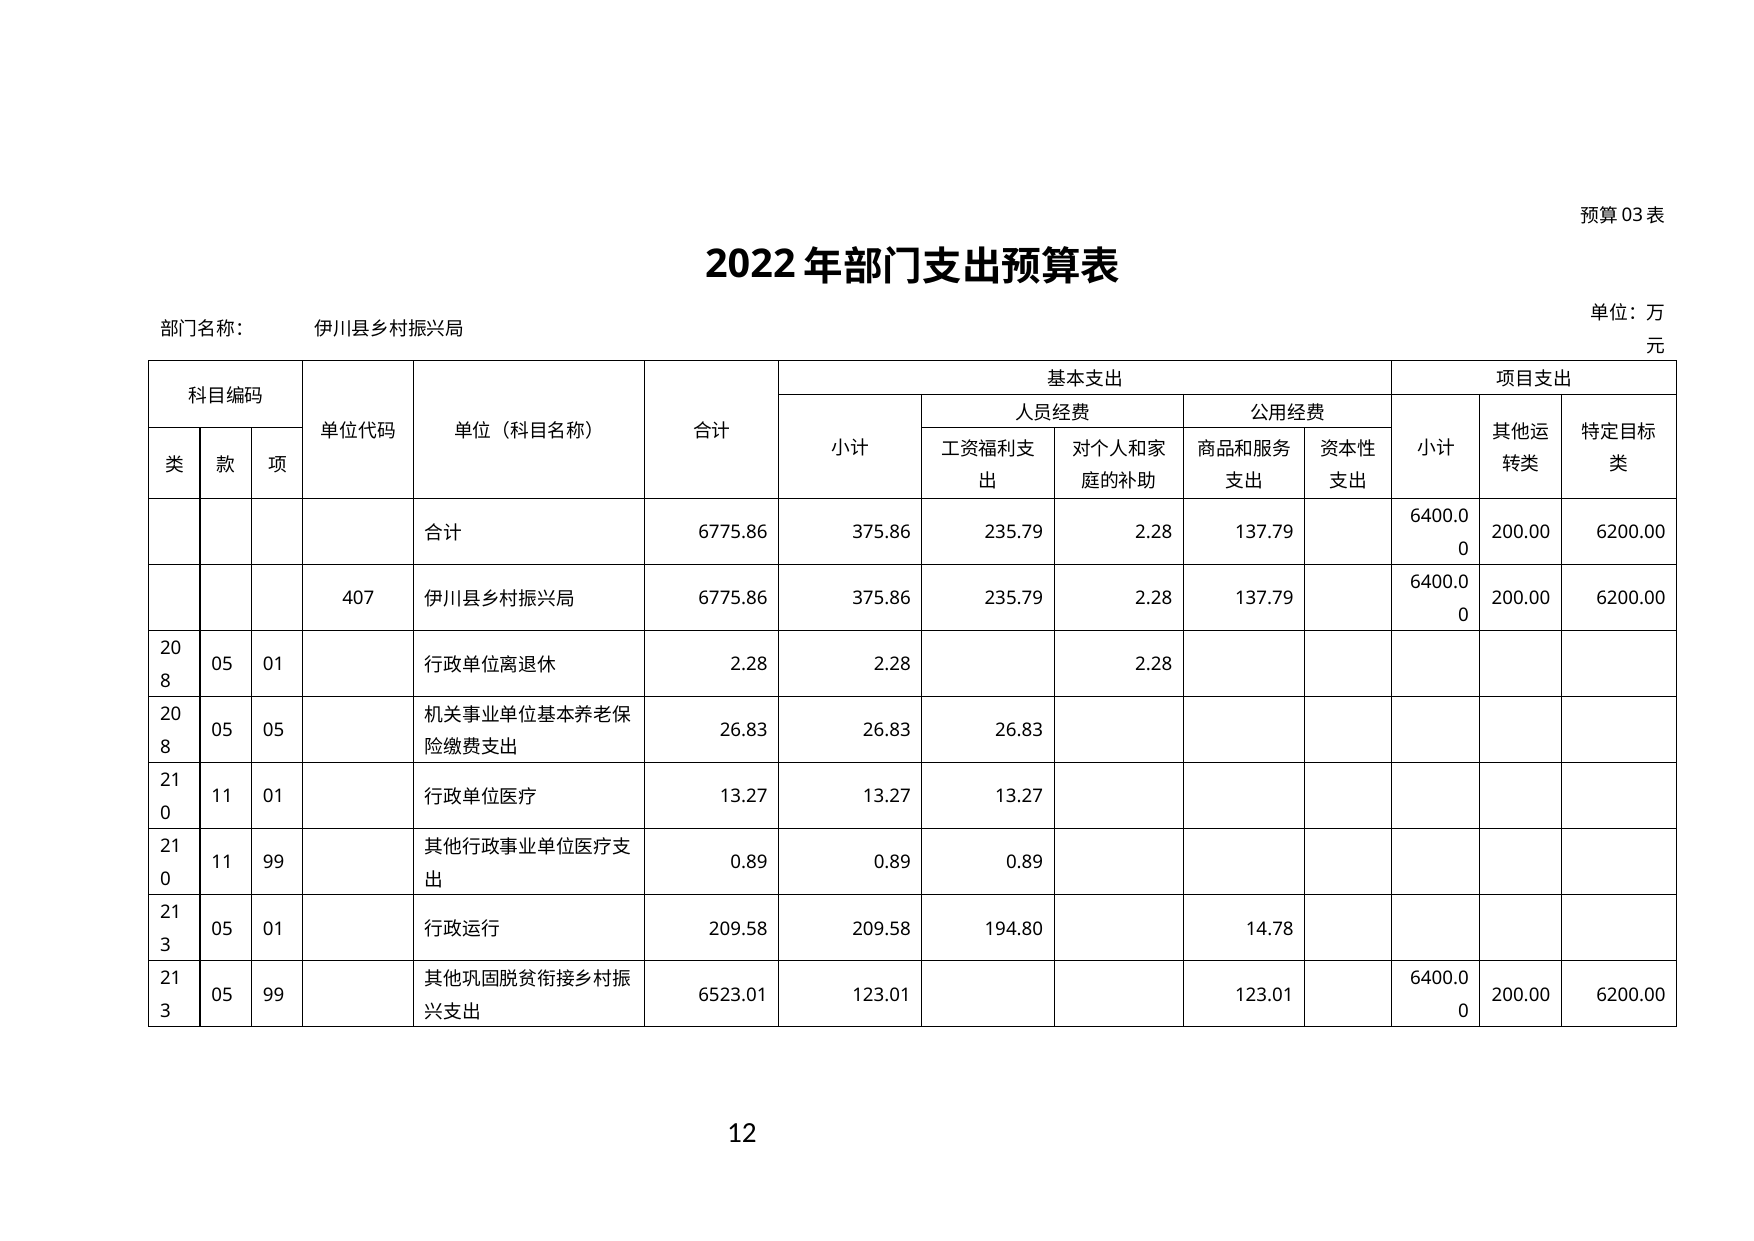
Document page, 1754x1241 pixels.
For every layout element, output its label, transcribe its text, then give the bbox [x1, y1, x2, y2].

table_cell 商品和服务支出 [1184, 428, 1304, 498]
table_cell 单位代码 [303, 361, 413, 498]
table_cell [303, 631, 413, 696]
table_cell [1055, 763, 1183, 828]
table_cell 375.86 [779, 499, 921, 564]
table_cell 208 [149, 697, 199, 762]
table_cell 0.89 [922, 829, 1054, 894]
table_cell 公用经费 [1184, 395, 1391, 427]
table_cell [1305, 763, 1391, 828]
table_cell 26.83 [645, 697, 778, 762]
table_cell [1055, 961, 1183, 1026]
table_cell 05 [201, 631, 251, 696]
table_cell 行政单位医疗 [414, 763, 644, 828]
table_cell [252, 499, 302, 564]
table_cell 200.00 [1480, 565, 1561, 630]
table_cell [1184, 763, 1304, 828]
table_cell 机关事业单位基本养老保险缴费支出 [414, 697, 644, 762]
table_cell [1055, 697, 1183, 762]
table_cell [201, 499, 251, 564]
table_cell [922, 631, 1054, 696]
table_cell [1184, 697, 1304, 762]
table_cell 2.28 [645, 631, 778, 696]
table_cell 137.79 [1184, 565, 1304, 630]
table_cell [1305, 499, 1391, 564]
table_cell [201, 565, 251, 630]
table_cell [1562, 895, 1676, 960]
table_cell 213 [149, 895, 199, 960]
table_cell 235.79 [922, 499, 1054, 564]
table_cell 其他巩固脱贫衔接乡村振兴支出 [414, 961, 644, 1026]
table_cell [1480, 895, 1561, 960]
table_cell 类 [149, 428, 199, 498]
table_cell 209.58 [779, 895, 921, 960]
table_cell [1305, 631, 1391, 696]
table_cell 375.86 [779, 565, 921, 630]
table_cell 209.58 [645, 895, 778, 960]
table_cell 其他运转类 [1480, 395, 1561, 498]
table_cell 6200.00 [1562, 565, 1676, 630]
table_cell [1392, 895, 1479, 960]
table_cell 05 [201, 961, 251, 1026]
table_cell 款 [201, 428, 251, 498]
table_cell 合计 [414, 499, 644, 564]
table_cell 200.00 [1480, 961, 1561, 1026]
table_cell 资本性支出 [1305, 428, 1391, 498]
table_cell [1055, 895, 1183, 960]
table_cell 科目编码 [149, 361, 302, 427]
table_cell 2.28 [779, 631, 921, 696]
table_cell [1480, 829, 1561, 894]
table_cell 工资福利支出 [922, 428, 1054, 498]
table_cell [1184, 829, 1304, 894]
table_cell 05 [201, 895, 251, 960]
table_header 预算03表 [149, 198, 1677, 230]
table_cell 210 [149, 763, 199, 828]
table_cell [1480, 631, 1561, 696]
table_cell 26.83 [922, 697, 1054, 762]
table_cell [1562, 829, 1676, 894]
table_cell 小计 [779, 395, 921, 498]
table_cell 123.01 [1184, 961, 1304, 1026]
table_cell 单位：万元 [1561, 295, 1677, 360]
table_cell [1392, 763, 1479, 828]
table_cell 123.01 [779, 961, 921, 1026]
table_cell 99 [252, 829, 302, 894]
table_cell [1562, 697, 1676, 762]
table_cell 01 [252, 763, 302, 828]
table_cell 99 [252, 961, 302, 1026]
table_cell 行政单位离退休 [414, 631, 644, 696]
table_cell 项目支出 [1392, 361, 1676, 394]
table_cell [1305, 961, 1391, 1026]
table_cell 0.89 [645, 829, 778, 894]
table_cell [1305, 697, 1391, 762]
table_cell [303, 829, 413, 894]
table_cell 2022年部门支出预算表 [149, 230, 1677, 295]
table_cell 6775.86 [645, 499, 778, 564]
table_cell 6523.01 [645, 961, 778, 1026]
table_cell 部门名称： [149, 295, 303, 360]
table_cell 01 [252, 631, 302, 696]
table_cell 01 [252, 895, 302, 960]
table_cell 项 [252, 428, 302, 498]
table_cell [303, 961, 413, 1026]
table_cell [1562, 631, 1676, 696]
table_cell 194.80 [922, 895, 1054, 960]
table_cell 213 [149, 961, 199, 1026]
table_cell [922, 961, 1054, 1026]
table_cell 6400.00 [1392, 565, 1479, 630]
table_cell 6400.00 [1392, 961, 1479, 1026]
table_cell 13.27 [922, 763, 1054, 828]
table_cell 200.00 [1480, 499, 1561, 564]
table_cell [149, 565, 199, 630]
table_cell [1392, 829, 1479, 894]
table_cell 6400.00 [1392, 499, 1479, 564]
table_cell 137.79 [1184, 499, 1304, 564]
table_cell 伊川县乡村振兴局 [303, 295, 1561, 360]
table_cell 特定目标类 [1562, 395, 1676, 498]
table_cell 13.27 [645, 763, 778, 828]
table_cell 单位（科目名称） [414, 361, 644, 498]
table_cell 小计 [1392, 395, 1479, 498]
table_cell [149, 499, 199, 564]
table_cell [1480, 697, 1561, 762]
table_cell [1480, 763, 1561, 828]
table_cell 人员经费 [922, 395, 1183, 427]
table_cell 2.28 [1055, 565, 1183, 630]
table_cell 6775.86 [645, 565, 778, 630]
table_cell 2.28 [1055, 631, 1183, 696]
table_cell [1562, 763, 1676, 828]
table_cell 208 [149, 631, 199, 696]
table_cell [1305, 565, 1391, 630]
table_cell 其他行政事业单位医疗支出 [414, 829, 644, 894]
table_cell 26.83 [779, 697, 921, 762]
table_cell [1392, 631, 1479, 696]
table_cell 05 [252, 697, 302, 762]
table_cell [1305, 895, 1391, 960]
table_cell 行政运行 [414, 895, 644, 960]
table_cell 13.27 [779, 763, 921, 828]
table_cell [1055, 829, 1183, 894]
table_cell 11 [201, 763, 251, 828]
table_cell 2.28 [1055, 499, 1183, 564]
table_cell 对个人和家庭的补助 [1055, 428, 1183, 498]
table_cell [303, 697, 413, 762]
table_cell [1392, 697, 1479, 762]
table_cell 14.78 [1184, 895, 1304, 960]
table_cell 235.79 [922, 565, 1054, 630]
table_cell 基本支出 [779, 361, 1391, 394]
table_cell [303, 895, 413, 960]
table_cell 05 [201, 697, 251, 762]
table_cell 6200.00 [1562, 961, 1676, 1026]
table_cell [1305, 829, 1391, 894]
table_cell [303, 499, 413, 564]
table_cell [1184, 631, 1304, 696]
table_cell 6200.00 [1562, 499, 1676, 564]
table_cell 合计 [645, 361, 778, 498]
table_cell 0.89 [779, 829, 921, 894]
table_cell 407 [303, 565, 413, 630]
table_cell 210 [149, 829, 199, 894]
table_cell [303, 763, 413, 828]
table_cell [252, 565, 302, 630]
table_cell 伊川县乡村振兴局 [414, 565, 644, 630]
table_cell 11 [201, 829, 251, 894]
